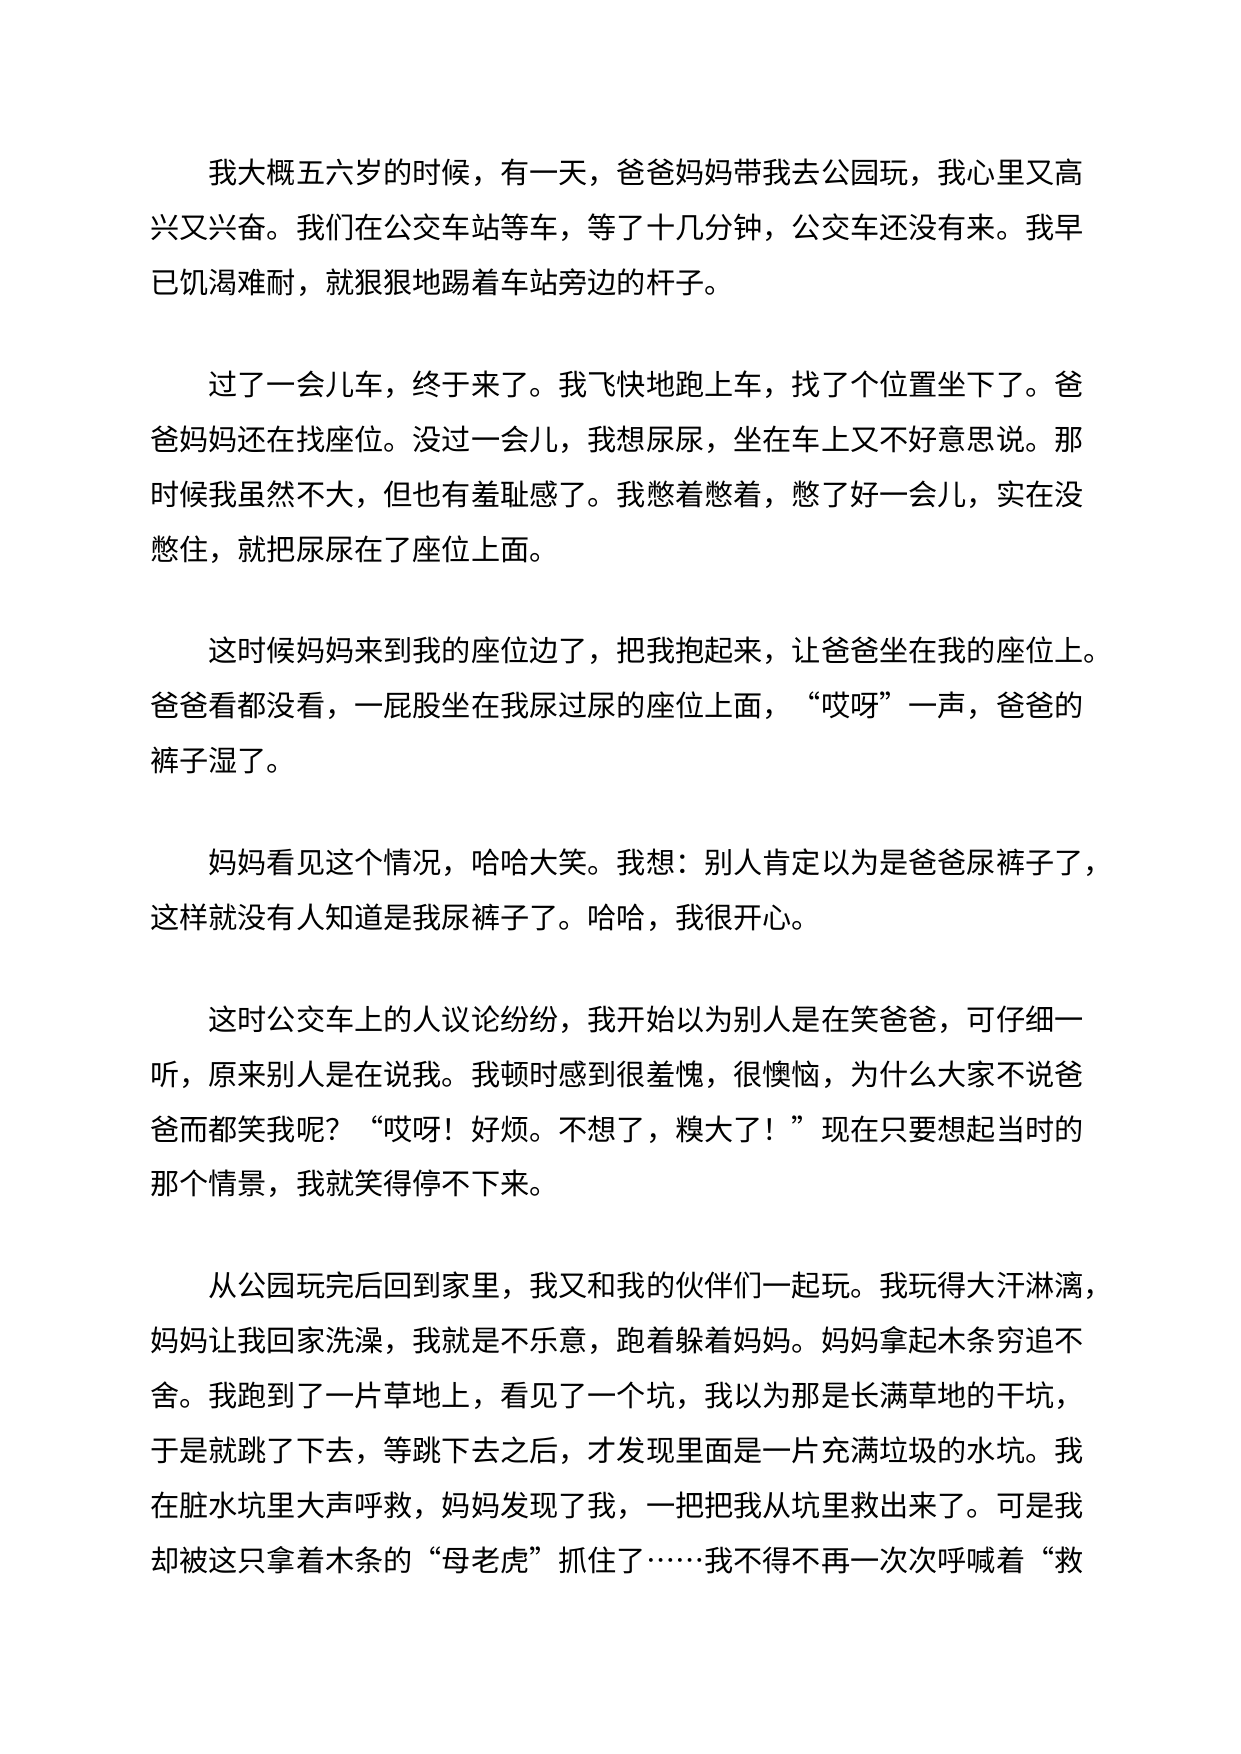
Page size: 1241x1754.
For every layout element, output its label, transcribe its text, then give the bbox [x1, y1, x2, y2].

text 过了一会儿车，终于来了。我飞快地跑上车，找了个位置坐下了。爸爸妈妈还在找座位。没过一会儿，我想尿尿，坐在车上又不好意思说。那时候我虽然不大，但也有羞耻感了。我憋着憋着，憋了好一会儿，实在没憋住，就把尿尿在了座位上面。 [150, 362, 1090, 568]
text 我大概五六岁的时候，有一天，爸爸妈妈带我去公园玩，我心里又高兴又兴奋。我们在公交车站等车，等了十几分钟，公交车还没有来。我早已饥渴难耐，就狠狠地踢着车站旁边的杆子。 [150, 150, 1090, 302]
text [150, 1263, 1090, 1579]
text 这时候妈妈来到我的座位边了，把我抱起来，让爸爸坐在我的座位上。爸爸看都没看，一屁股坐在我尿过尿的座位上面，“哎呀”一声，爸爸的裤子湿了。 [150, 628, 1090, 780]
text 妈妈看见这个情况，哈哈大笑。我想：别人肯定以为是爸爸尿裤子了，这样就没有人知道是我尿裤子了。哈哈，我很开心。 [150, 839, 1090, 937]
text 这时公交车上的人议论纷纷，我开始以为别人是在笑爸爸，可仔细一听，原来别人是在说我。我顿时感到很羞愧，很懊恼，为什么大家不说爸爸而都笑我呢？“哎呀！好烦。不想了，糗大了！”现在只要想起当时的那个情景，我就笑得停不下来。 [150, 996, 1090, 1203]
